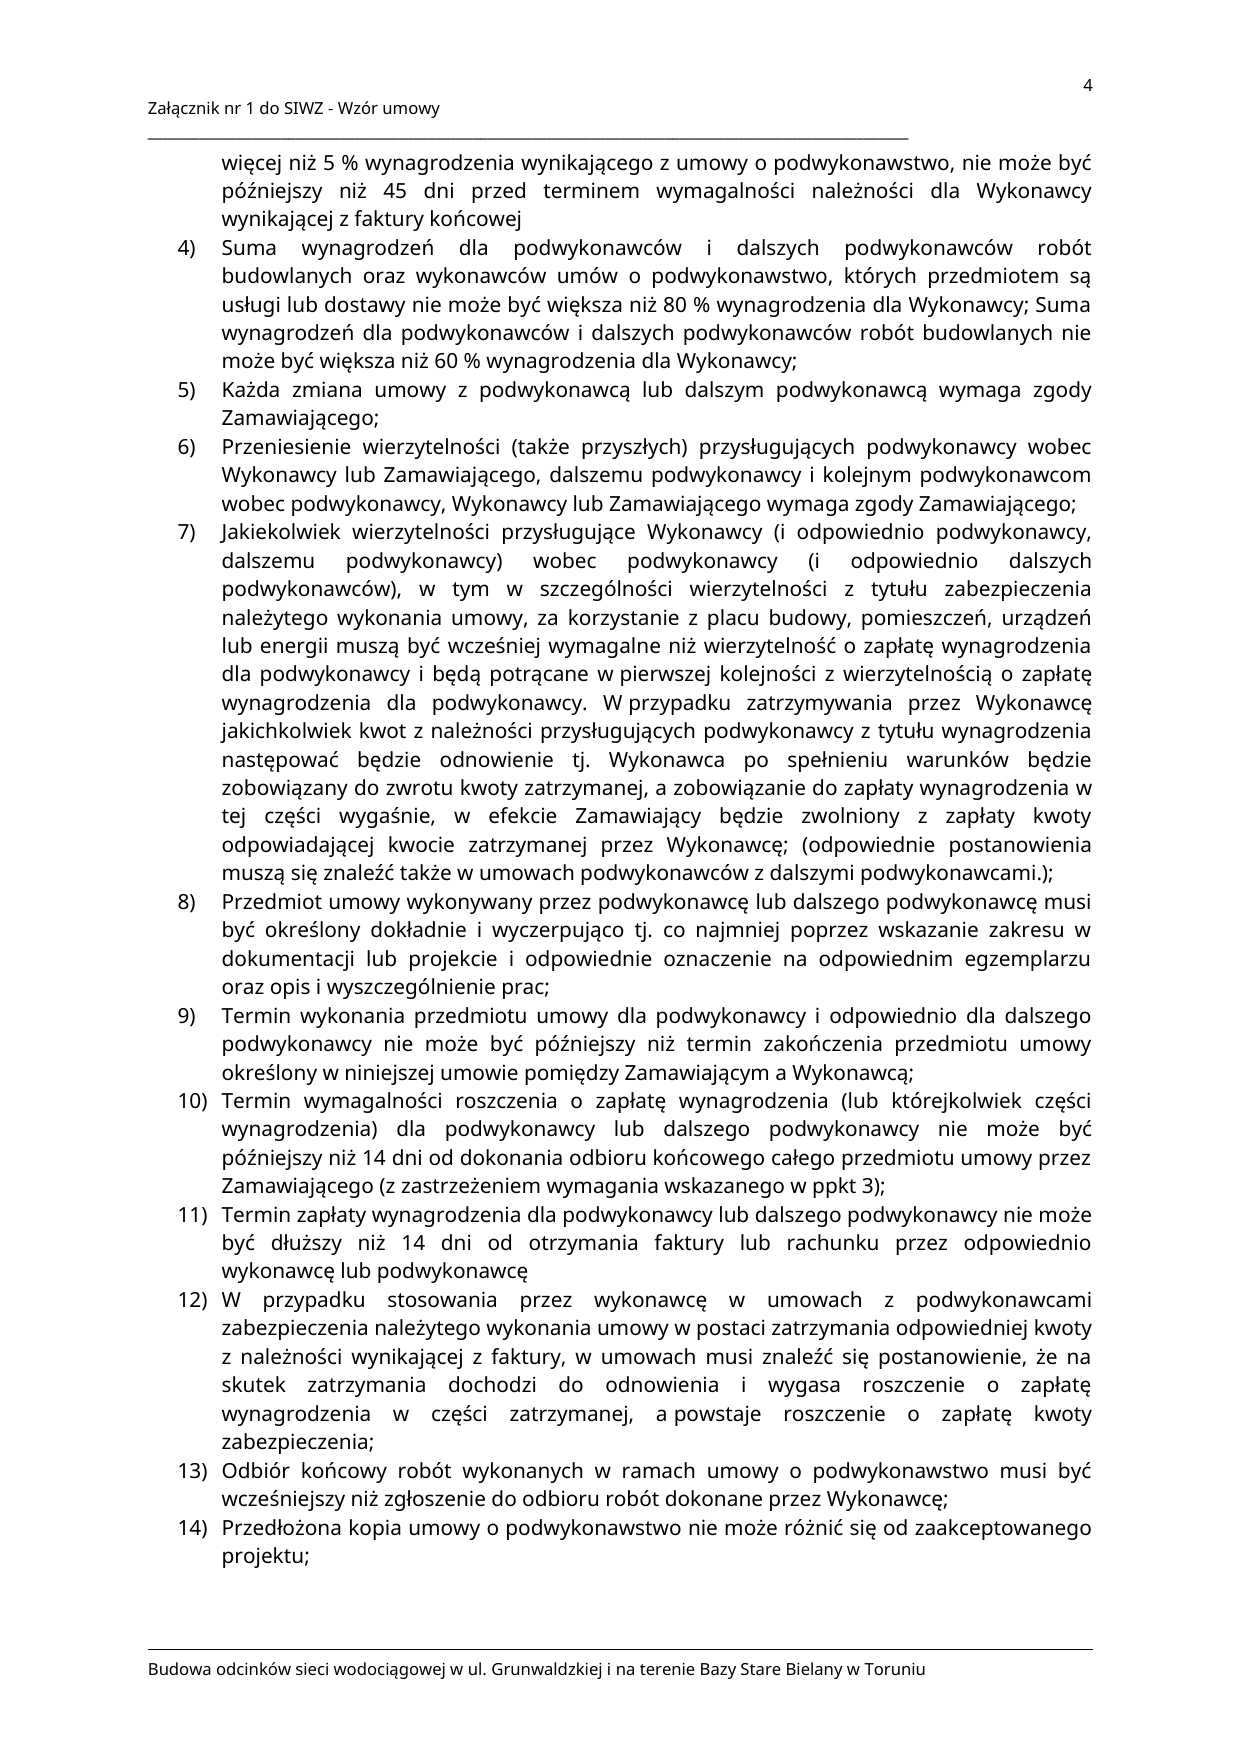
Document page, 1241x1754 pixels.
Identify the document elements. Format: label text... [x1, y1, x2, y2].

text 14) Przedłożona kopia umowy o podwykonawstwo nie może różnić się od zaakceptowanego projektu; [177, 1513, 1093, 1569]
text 10) Termin wymagalności roszczenia o zapłatę wynagrodzenia (lub którejkolwiek części wynagrodzenia) dla podwykonawcy lub dalszego podwykonawcy nie może być późniejszy niż 14 dni od dokonania odbioru końcowego całego przedmiotu umowy przez Zamawiającego (z zastrzeżeniem wymagania wskazanego w ppkt 3); [177, 1086, 1093, 1200]
text 5) Każda zmiana umowy z podwykonawcą lub dalszym podwykonawcą wymaga zgody Zamawiającego; [177, 375, 1093, 432]
text 4) Suma wynagrodzeń dla podwykonawców i dalszych podwykonawców robót budowlanych oraz wykonawców umów o podwykonawstwo, których przedmiotem są usługi lub dostawy nie może być większa niż 80 % wynagrodzenia dla Wykonawcy; Suma wynagrodzeń dla podwykonawców i dalszych podwykonawców robót budowlanych nie może być większa niż 60 % wynagrodzenia dla Wykonawcy; [177, 233, 1093, 375]
text 12) W przypadku stosowania przez wykonawcę w umowach z podwykonawcami zabezpieczenia należytego wykonania umowy w postaci zatrzymania odpowiedniej kwoty z należności wynikającej z faktury, w umowach musi znaleźć się postanowienie, że na skutek zatrzymania dochodzi do odnowienia i wygasa roszczenie o zapłatę wynagrodzenia w części zatrzymanej, a powstaje roszczenie o zapłatę kwoty zabezpieczenia; [177, 1285, 1093, 1456]
text 8) Przedmiot umowy wykonywany przez podwykonawcę lub dalszego podwykonawcę musi być określony dokładnie i wyczerpująco tj. co najmniej poprzez wskazanie zakresu w dokumentacji lub projekcie i odpowiednie oznaczenie na odpowiednim egzemplarzu oraz opis i wyszczególnienie prac; [177, 887, 1093, 1001]
text 7) Jakiekolwiek wierzytelności przysługujące Wykonawcy (i odpowiednio podwykonawcy, dalszemu podwykonawcy) wobec podwykonawcy (i odpowiednio dalszych podwykonawców), w tym w szczególności wierzytelności z tytułu zabezpieczenia należytego wykonania umowy, za korzystanie z placu budowy, pomieszczeń, urządzeń lub energii muszą być wcześniej wymagalne niż wierzytelność o zapłatę wynagrodzenia dla podwykonawcy i będą potrącane w pierwszej kolejności z wierzytelnością o zapłatę wynagrodzenia dla podwykonawcy. W przypadku zatrzymywania przez Wykonawcę jakichkolwiek kwot z należności przysługujących podwykonawcy z tytułu wynagrodzenia następować będzie odnowienie tj. Wykonawca po spełnieniu warunków będzie zobowiązany do zwrotu kwoty zatrzymanej, a zobowiązanie do zapłaty wynagrodzenia w tej części wygaśnie, w efekcie Zamawiający będzie zwolniony z zapłaty kwoty odpowiadającej kwocie zatrzymanej przez Wykonawcę; (odpowiednie postanowienia muszą się znaleźć także w umowach podwykonawców z dalszymi podwykonawcami.); [177, 517, 1093, 887]
text 6) Przeniesienie wierzytelności (także przyszłych) przysługujących podwykonawcy wobec Wykonawcy lub Zamawiającego, dalszemu podwykonawcy i kolejnym podwykonawcom wobec podwykonawcy, Wykonawcy lub Zamawiającego wymaga zgody Zamawiającego; [177, 432, 1093, 517]
text 13) Odbiór końcowy robót wykonanych w ramach umowy o podwykonawstwo musi być wcześniejszy niż zgłoszenie do odbioru robót dokonane przez Wykonawcę; [177, 1456, 1093, 1513]
text 9) Termin wykonania przedmiotu umowy dla podwykonawcy i odpowiednio dla dalszego podwykonawcy nie może być późniejszy niż termin zakończenia przedmiotu umowy określony w niniejszej umowie pomiędzy Zamawiającym a Wykonawcą; [177, 1001, 1093, 1086]
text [177, 148, 1093, 233]
text 11) Termin zapłaty wynagrodzenia dla podwykonawcy lub dalszego podwykonawcy nie może być dłuższy niż 14 dni od otrzymania faktury lub rachunku przez odpowiednio wykonawcę lub podwykonawcę [177, 1200, 1093, 1285]
